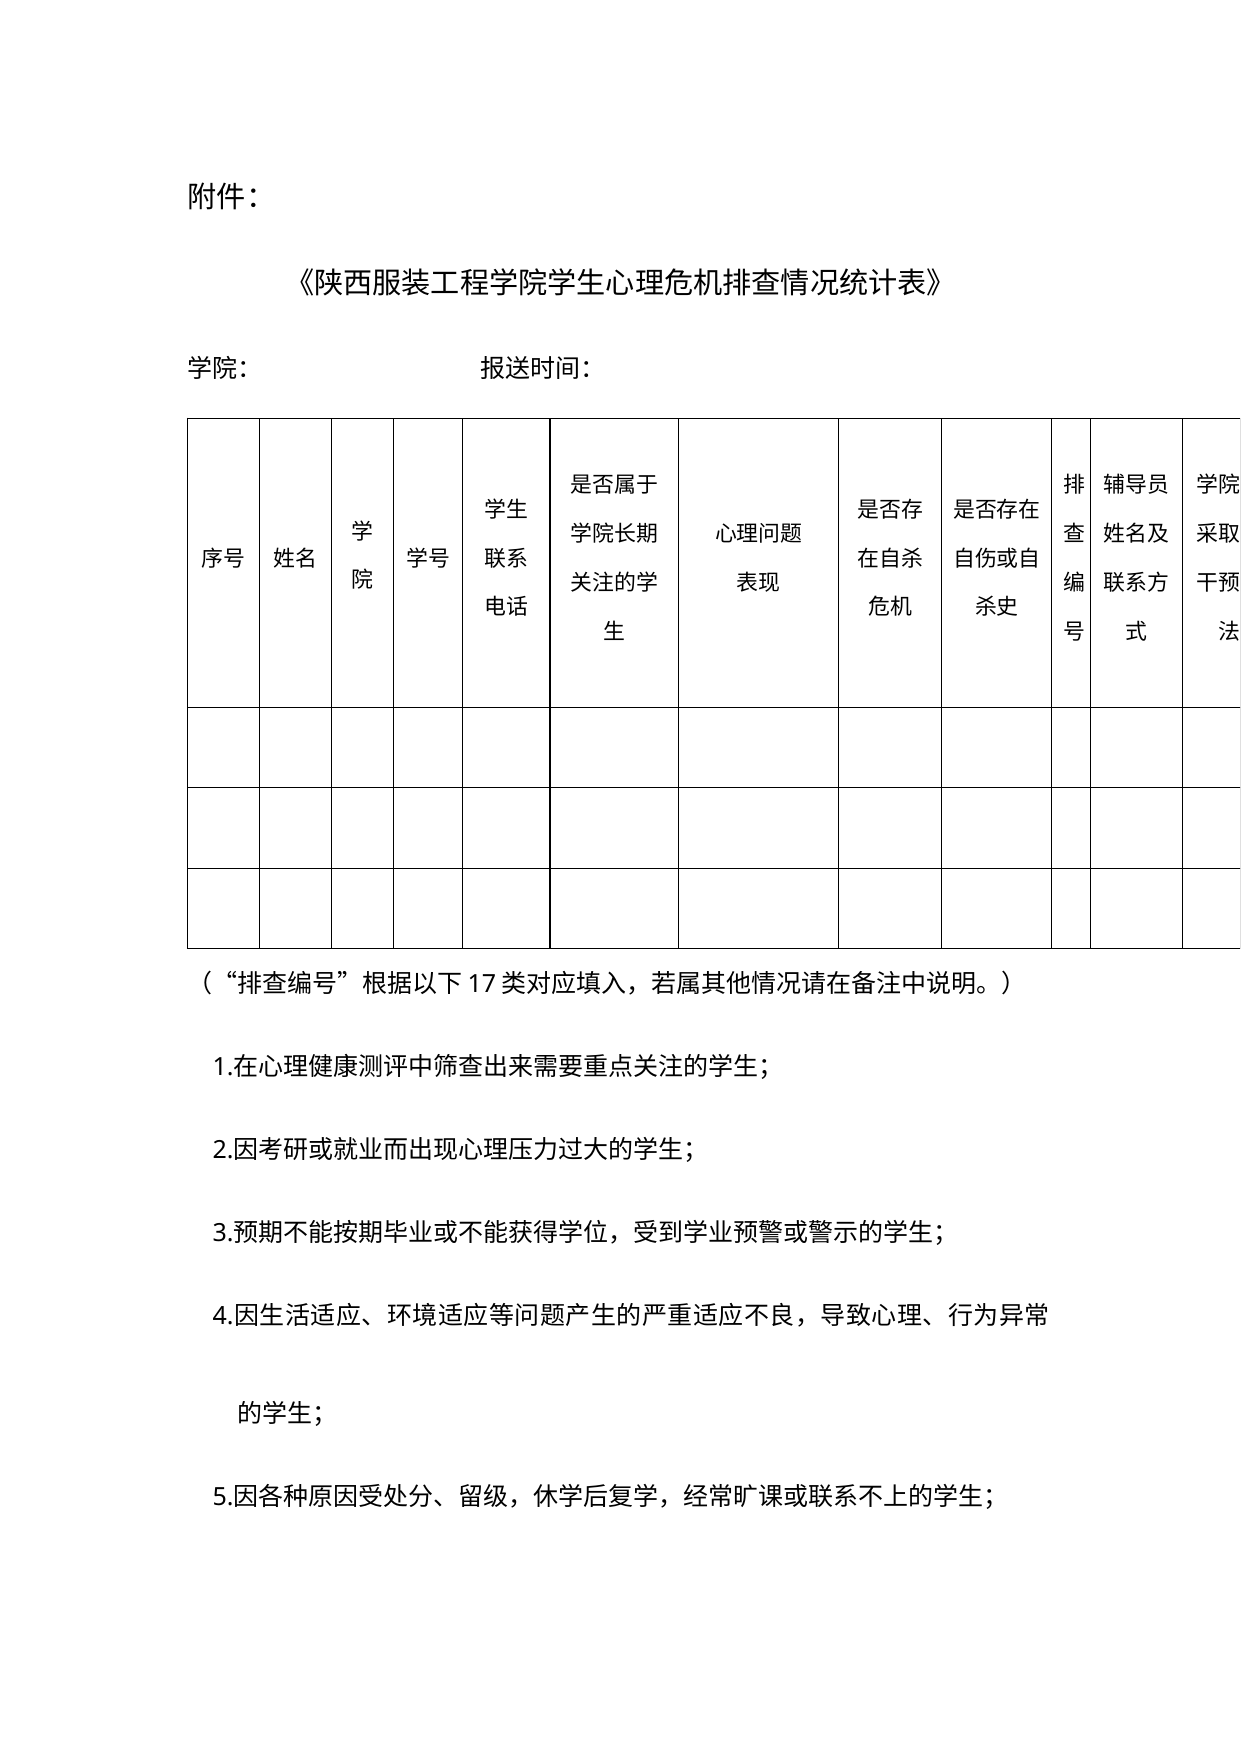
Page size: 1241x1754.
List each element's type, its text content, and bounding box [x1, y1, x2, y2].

table_cell [942, 869, 1051, 948]
table_header 序号 [188, 419, 259, 707]
table_cell [1091, 708, 1182, 787]
table_cell [551, 708, 678, 787]
text 附件： [187, 162, 1053, 227]
table_cell [551, 788, 678, 867]
table_cell [1183, 869, 1240, 948]
table_header 辅导员姓名及联系方式 [1091, 419, 1182, 707]
text 1.在心理健康测评中筛查出来需要重点关注的学生； [187, 1032, 1053, 1097]
table_cell [839, 708, 941, 787]
table_header 是否属于学院长期关注的学生 [551, 419, 678, 707]
text 2.因考研或就业而出现心理压力过大的学生； [187, 1115, 1053, 1180]
text 5.因各种原因受处分、留级，休学后复学，经常旷课或联系不上的学生； [187, 1462, 1053, 1527]
table_header 排查编号 [1052, 419, 1090, 707]
table_cell [463, 788, 549, 867]
table_cell [679, 708, 838, 787]
table_header 是否存在自杀危机 [839, 419, 941, 707]
table_header 学院已采取的干预办法 [1183, 419, 1240, 707]
table_cell [839, 869, 941, 948]
table_header 学生联系电话 [463, 419, 549, 707]
text 《陕西服装工程学院学生心理危机排查情况统计表》 [187, 248, 1053, 313]
table_cell [1052, 869, 1090, 948]
table_cell [394, 708, 462, 787]
table_cell [839, 788, 941, 867]
text 3.预期不能按期毕业或不能获得学位，受到学业预警或警示的学生； [187, 1198, 1053, 1263]
table_cell [1052, 788, 1090, 867]
text （“排查编号”根据以下17类对应填入，若属其他情况请在备注中说明。） [187, 949, 1053, 1014]
table_cell [463, 708, 549, 787]
table_cell [332, 708, 393, 787]
table_header 是否存在自伤或自杀史 [942, 419, 1051, 707]
table_cell [679, 788, 838, 867]
table_cell [394, 869, 462, 948]
table_cell [188, 869, 259, 948]
table_cell [260, 708, 331, 787]
table_cell [1183, 788, 1240, 867]
table_cell [1183, 708, 1240, 787]
table_cell [188, 788, 259, 867]
table_header 学号 [394, 419, 462, 707]
table_cell [260, 788, 331, 867]
table_cell [463, 869, 549, 948]
table_cell [332, 788, 393, 867]
table_cell [332, 869, 393, 948]
table_cell [551, 869, 678, 948]
table_cell [942, 788, 1051, 867]
table_cell [1091, 869, 1182, 948]
table_cell [394, 788, 462, 867]
table_cell [679, 869, 838, 948]
text 学院： 报送时间： [187, 334, 1053, 399]
table_cell [260, 869, 331, 948]
table_cell [1052, 708, 1090, 787]
table_cell [942, 708, 1051, 787]
table_header 学院 [332, 419, 393, 707]
table_cell [1091, 788, 1182, 867]
table_cell [188, 708, 259, 787]
text 4.因生活适应、环境适应等问题产生的严重适应不良，导致心理、行为异常的学生； [212, 1281, 1053, 1444]
table_header 心理问题 表现 [679, 419, 838, 707]
table_header 姓名 [260, 419, 331, 707]
